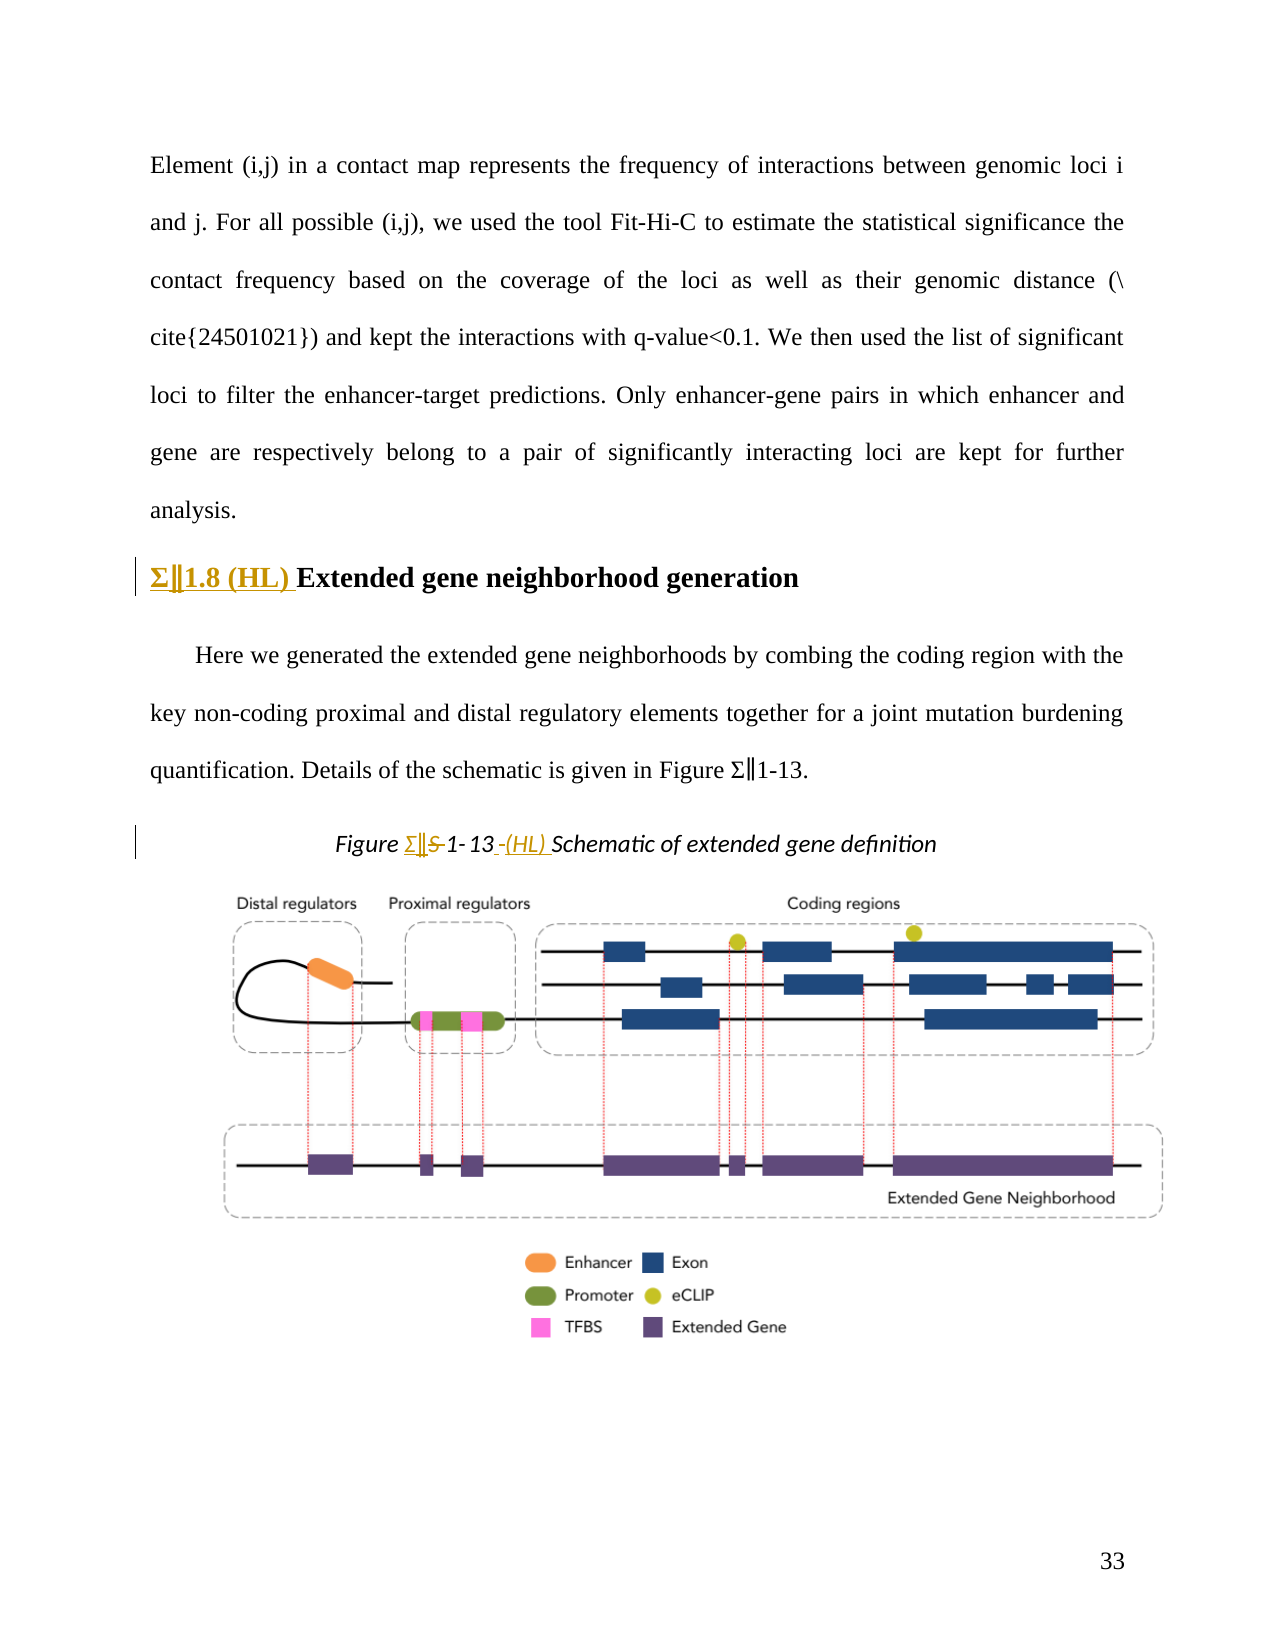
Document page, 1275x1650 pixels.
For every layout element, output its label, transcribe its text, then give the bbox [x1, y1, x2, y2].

text Enhancer target predictions are further filtered by using Hi-C data. Contact maps of individual chromosomes (in 5kb bins) for both K562 and GM12878 cell lines were obtained from (\cite{25497547}).). MCF7 contact maps (40kb) were obtained from (\cite{26415882}). Element (i,j) in a contact map represents the frequency of interactions between genomic loci i and j. For all possible (i,j), we used the tool Fit-Hi-C to estimate the statistical significance the contact frequency based on the coverage of the loci as well as their genomic distance (\cite{24501021}) and kept the interactions with q-value<0.1. We then used the list of significant loci to filter the enhancer-target predictions. Only enhancer-gene pairs in which enhancer and gene are respectively belong to a pair of significantly interacting loci are kept for further analysis. [150, 150, 1125, 524]
subtitle Extended gene neighborhood generation [150, 557, 1125, 596]
text Here we generated the extended gene neighborhoods by combing the coding region with the key non-coding proximal and distal regulatory elements together for a joint mutation burdening quantification. Details of the schematic is given in Figure S 1-13. [150, 640, 1125, 784]
text Figure -13Schematic of extended gene definition [150, 825, 1125, 859]
